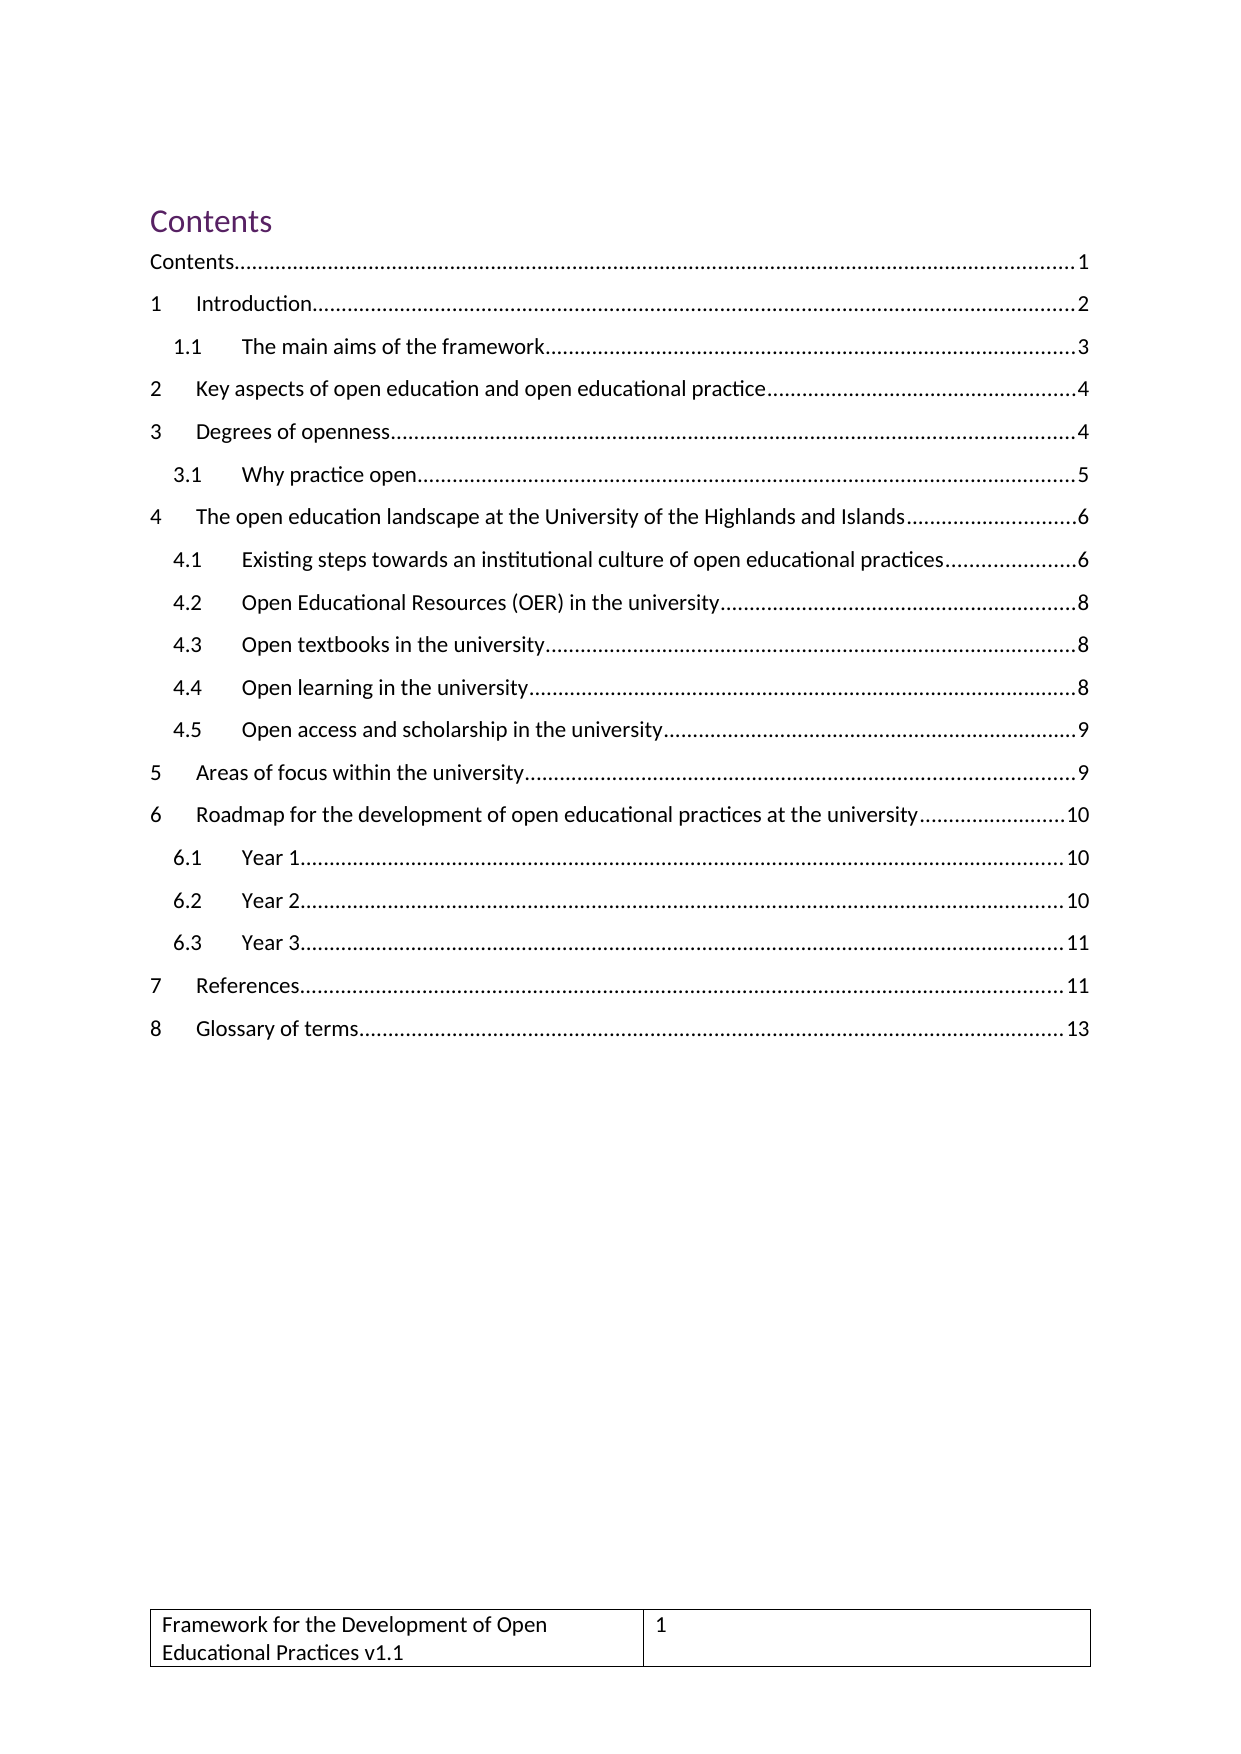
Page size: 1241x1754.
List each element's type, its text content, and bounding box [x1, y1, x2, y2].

text 1 Introduction 2 [150, 289, 1090, 317]
text Contents 1 [150, 247, 1090, 275]
text 4.2 Open Educational Resources (OER) in the university 8 [173, 588, 1090, 616]
text 3.1 Why practice open 5 [173, 460, 1090, 488]
text 6.2 Year 2 10 [173, 886, 1090, 914]
text 4.3 Open textbooks in the university 8 [173, 630, 1090, 658]
subtitle Contents [150, 200, 1090, 241]
text 4.1 Existing steps towards an institutional culture of open educational practices 6 [173, 545, 1090, 573]
text 3 Degrees of openness 4 [150, 417, 1090, 445]
text 1.1 The main aims of the framework 3 [173, 332, 1090, 360]
text 8 Glossary of terms 13 [150, 1014, 1090, 1042]
text 4.5 Open access and scholarship in the university 9 [173, 715, 1090, 743]
text 4.4 Open learning in the university 8 [173, 673, 1090, 701]
text 6.1 Year 1 10 [173, 843, 1090, 871]
text 6.3 Year 3 11 [173, 928, 1090, 956]
text 7 References 11 [150, 971, 1090, 999]
text 6 Roadmap for the development of open educational practices at the university 10 [150, 801, 1090, 829]
text 5 Areas of focus within the university 9 [150, 758, 1090, 786]
text 4 The open education landscape at the University of the Highlands and Islands 6 [150, 502, 1090, 530]
text 2 Key aspects of open education and open educational practice 4 [150, 374, 1090, 403]
